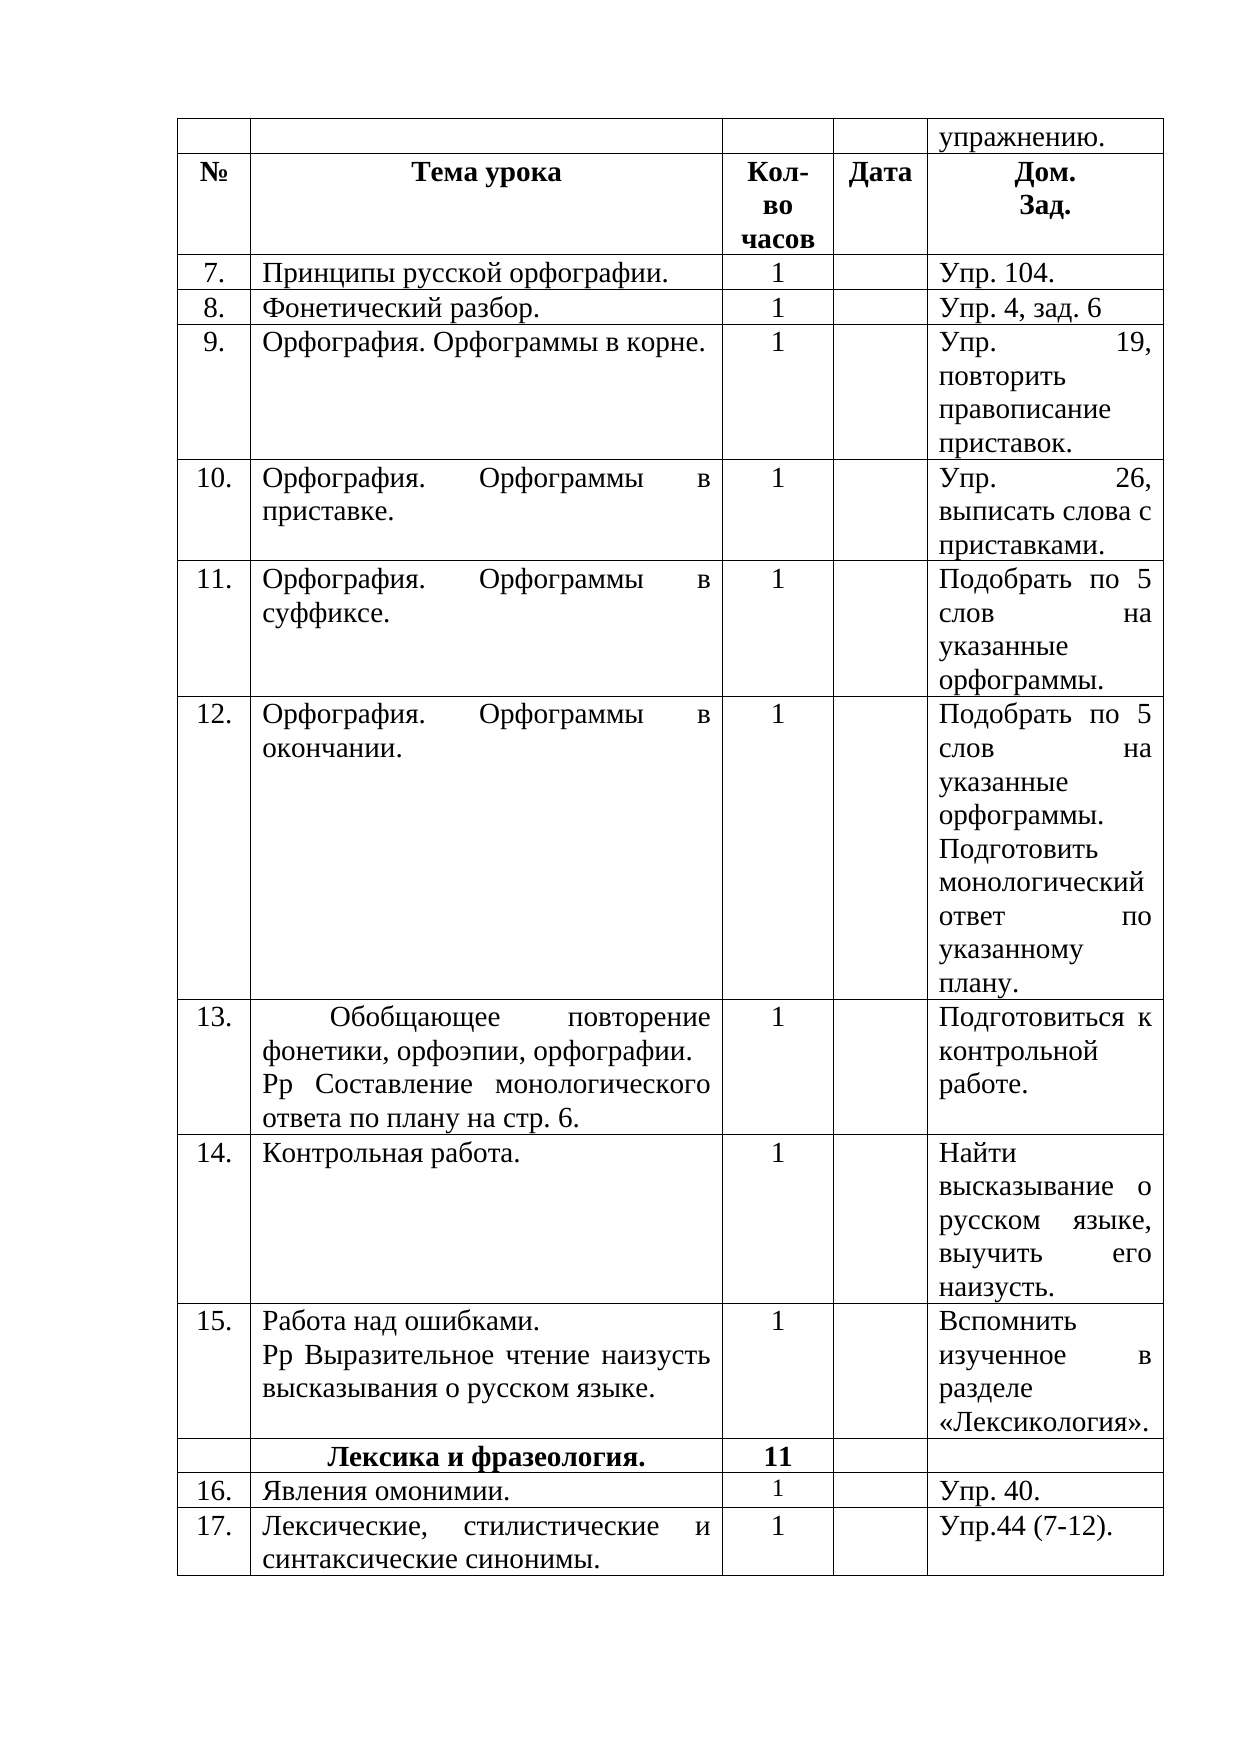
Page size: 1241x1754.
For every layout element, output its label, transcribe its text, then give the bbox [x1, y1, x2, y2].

table_cell 1 [723, 1135, 833, 1302]
table_cell Подобрать по 5 слов на указанные орфограммы. [928, 561, 1163, 696]
table_cell 6. [178, 119, 250, 153]
table_cell 1 [723, 119, 833, 153]
table_cell Найти высказывание о русском языке, выучить его наизусть. [928, 1135, 1163, 1302]
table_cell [928, 119, 1163, 153]
table_cell [178, 1439, 250, 1472]
table_cell 1 [723, 561, 833, 696]
table_cell Орфография. Орфограммы в окончании. [251, 697, 722, 998]
table_cell [834, 1135, 927, 1302]
table_cell 7. [178, 255, 250, 289]
table_cell Тема урока [251, 154, 722, 254]
table_cell 17. [178, 1508, 250, 1575]
table_cell Упр. 40. [928, 1473, 1163, 1507]
table_cell 1 [723, 1473, 833, 1507]
table_cell [834, 697, 927, 998]
table_cell Фонетический разбор. [251, 290, 722, 323]
table_cell Упр. 104. [928, 255, 1163, 289]
table_cell 1 [723, 697, 833, 998]
table_cell Орфография. Орфограммы в приставке. [251, 460, 722, 560]
table_cell [834, 1000, 927, 1134]
table_cell Лексика и фразеология. [251, 1439, 722, 1472]
table_cell Кол-во часов [723, 154, 833, 254]
table_cell [834, 290, 927, 323]
table_cell Дом. Зад. [928, 154, 1163, 254]
table_cell [834, 1304, 927, 1438]
table_cell 9. [178, 325, 250, 459]
table_cell [834, 1473, 927, 1507]
table_cell 1 [723, 1508, 833, 1575]
table_cell Упр.44 (7-12). [928, 1508, 1163, 1575]
table_cell 1 [723, 1304, 833, 1438]
table_cell 11 [723, 1439, 833, 1472]
table_cell 10. [178, 460, 250, 560]
table_cell Упр. 26, выписать слова с приставками. [928, 460, 1163, 560]
table_cell [834, 1439, 927, 1472]
table_cell Явления омонимии. [251, 1473, 722, 1507]
table_cell 12. [178, 697, 250, 998]
table_cell [928, 1439, 1163, 1472]
table_cell 1 [723, 1000, 833, 1134]
table_cell Лексические, стилистические и синтаксические синонимы. [251, 1508, 722, 1575]
table_cell Принципы русской орфографии. [251, 255, 722, 289]
table_cell 11. [178, 561, 250, 696]
table_cell [834, 119, 927, 153]
table_cell Упр. 4, зад. 6 [928, 290, 1163, 323]
table_cell Контрольная работа. [251, 1135, 722, 1302]
table_cell № [178, 154, 250, 254]
table_cell Работа над ошибками. Рр Выразительное чтение наизусть высказывания о русском языке. [251, 1304, 722, 1438]
table_cell Орфография. Орфограммы в корне. [251, 325, 722, 459]
table_cell [834, 561, 927, 696]
table_cell 1 [723, 255, 833, 289]
table_cell Подготовиться к контрольной работе. [928, 1000, 1163, 1134]
table_cell [834, 255, 927, 289]
table_cell 15. [178, 1304, 250, 1438]
table_cell [834, 460, 927, 560]
table_cell 8. [178, 290, 250, 323]
table_cell Вспомнить изученное в разделе «Лексикология». [928, 1304, 1163, 1438]
table_cell 1 [723, 325, 833, 459]
table_cell 13. [178, 1000, 250, 1134]
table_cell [251, 119, 722, 153]
table_cell Дата [834, 154, 927, 254]
table_cell 1 [723, 460, 833, 560]
table_cell 14. [178, 1135, 250, 1302]
table_cell [834, 1508, 927, 1575]
table_cell [834, 325, 927, 459]
table_cell Подобрать по 5 слов на указанные орфограммы. Подготовить монологический ответ по указанному плану. [928, 697, 1163, 998]
table_cell 16. [178, 1473, 250, 1507]
table_cell Орфография. Орфограммы в суффиксе. [251, 561, 722, 696]
table_cell Обобщающее повторение фонетики, орфоэпии, орфографии. Рр Составление монологического ответа по плану на стр. 6. [251, 1000, 722, 1134]
table_cell 1 [723, 290, 833, 323]
table_cell Упр. 19, повторить правописание приставок. [928, 325, 1163, 459]
